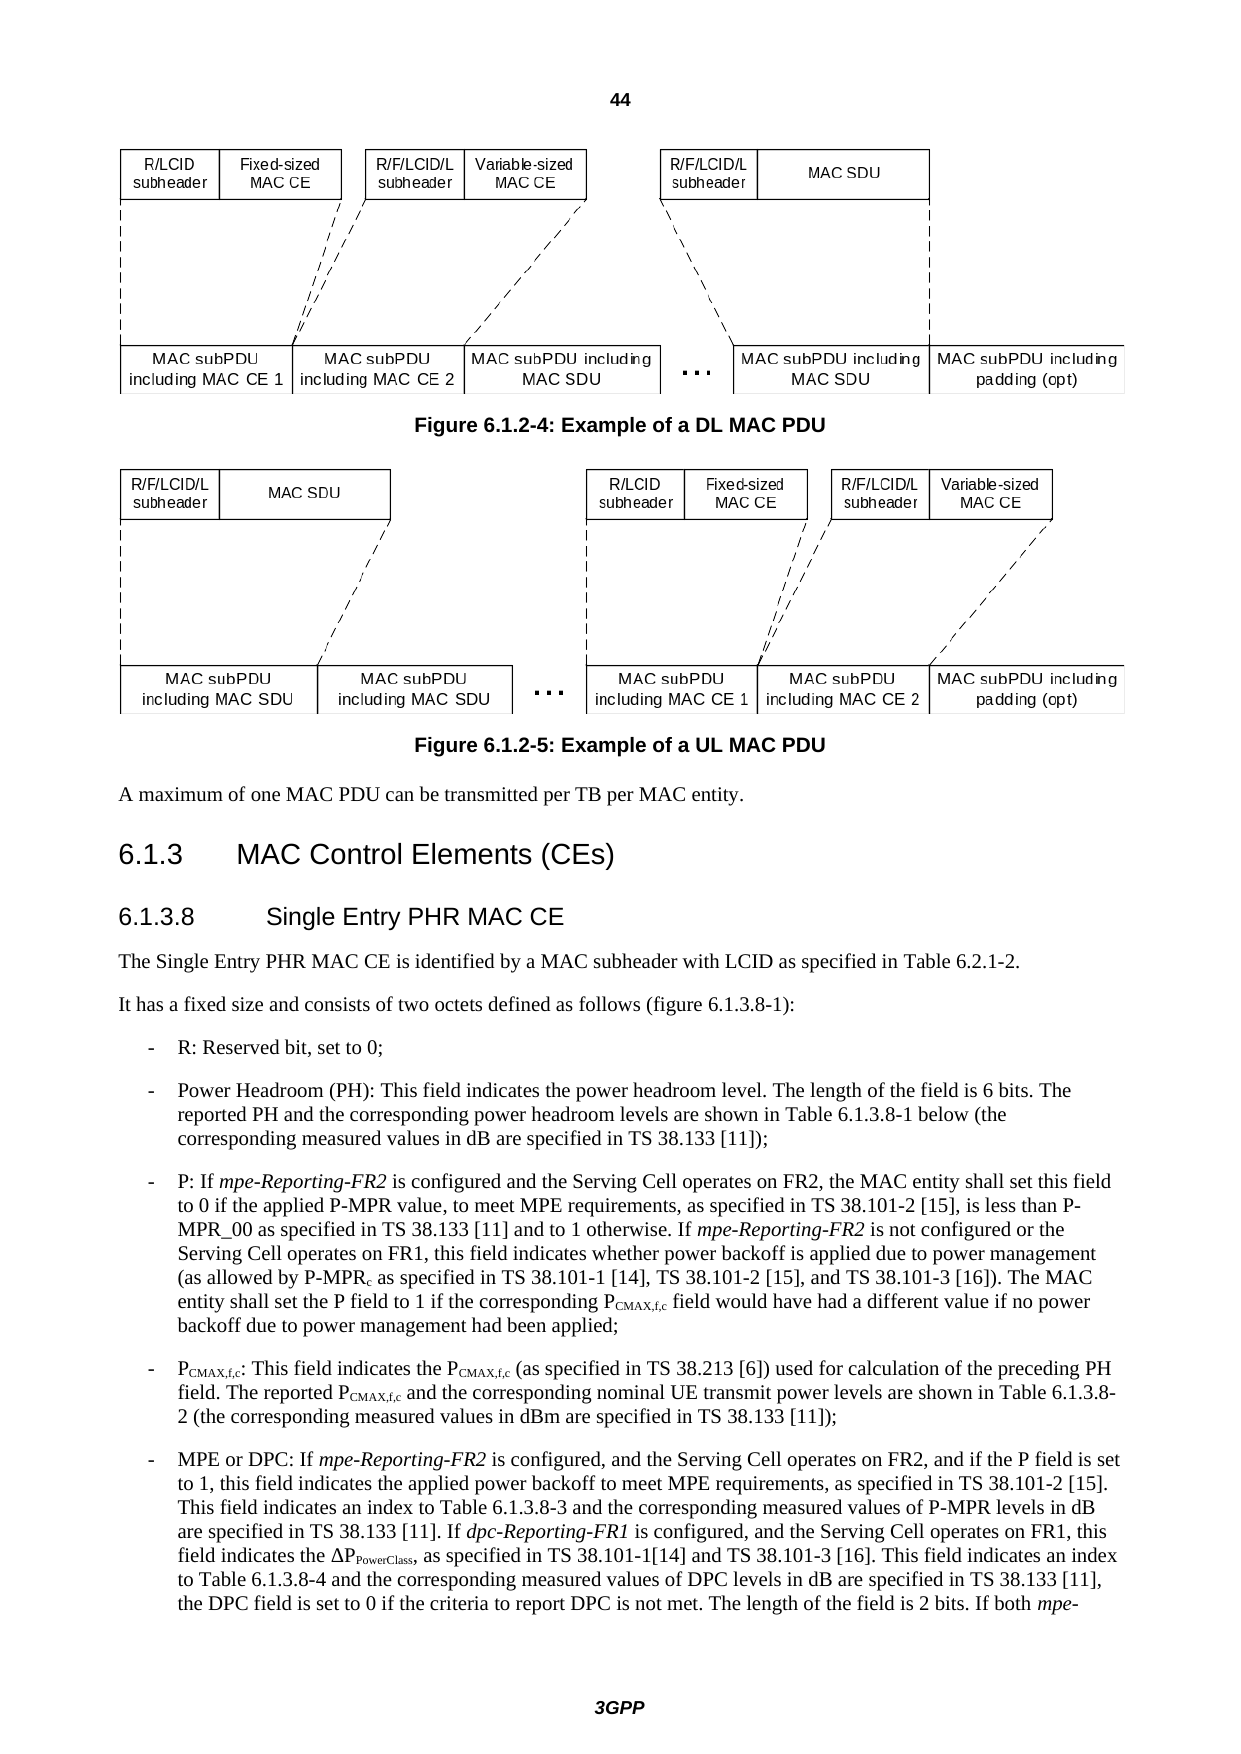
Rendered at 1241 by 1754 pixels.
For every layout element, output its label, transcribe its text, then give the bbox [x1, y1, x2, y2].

text - R: Reserved bit, set to 0; [148, 1035, 1122, 1059]
subtitle 6.1.3.8 Single Entry PHR MAC CE [118, 902, 1122, 931]
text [148, 1447, 1122, 1615]
text - P: If mpe-Reporting-FR2 is configured and the Serving Cell operates on FR2, the MAC entity shall set this field to 0 if the applied P-MPR value, to meet MPE requirements, as specified in TS 38.101-2 [15], is less than P-MPR_00 as specified in TS 38.133 [11] and to 1 otherwise. If mpe-Reporting-FR2 is not configured or the Serving Cell operates on FR1, this field indicates whether power backoff is applied due to power management (as allowed by P-MPRc as specified in TS 38.101-1 [14], TS 38.101-2 [15], and TS 38.101-3 [16]). The MAC entity shall set the P field to 1 if the corresponding PCMAX,f,c field would have had a different value if no power backoff due to power management had been applied; [148, 1169, 1122, 1337]
text Figure 6.1.2-5: Example of a UL MAC PDU [118, 733, 1122, 757]
text Figure 6.1.2-4: Example of a DL MAC PDU [118, 412, 1122, 436]
text - Power Headroom (PH): This field indicates the power headroom level. The length of the field is 6 bits. The reported PH and the corresponding power headroom levels are shown in Table 6.1.3.8-1 below (the corresponding measured values in dB are specified in TS 38.133 [11]); [148, 1078, 1122, 1150]
subtitle 6.1.3 MAC Control Elements (CEs) [118, 837, 1122, 871]
text A maximum of one MAC PDU can be transmitted per TB per MAC entity. [118, 782, 1122, 806]
text The Single Entry PHR MAC CE is identified by a MAC subheader with LCID as specified in Table 6.2.1-2. [118, 949, 1122, 973]
text - PCMAX,f,c: This field indicates the PCMAX,f,c (as specified in TS 38.213 [6]) used for calculation of the preceding PH field. The reported PCMAX,f,c and the corresponding nominal UE transmit power levels are shown in Table 6.1.3.8-2 (the corresponding measured values in dBm are specified in TS 38.133 [11]); [148, 1356, 1122, 1428]
text It has a fixed size and consists of two octets defined as follows (figure 6.1.3.8-1): [118, 992, 1122, 1016]
